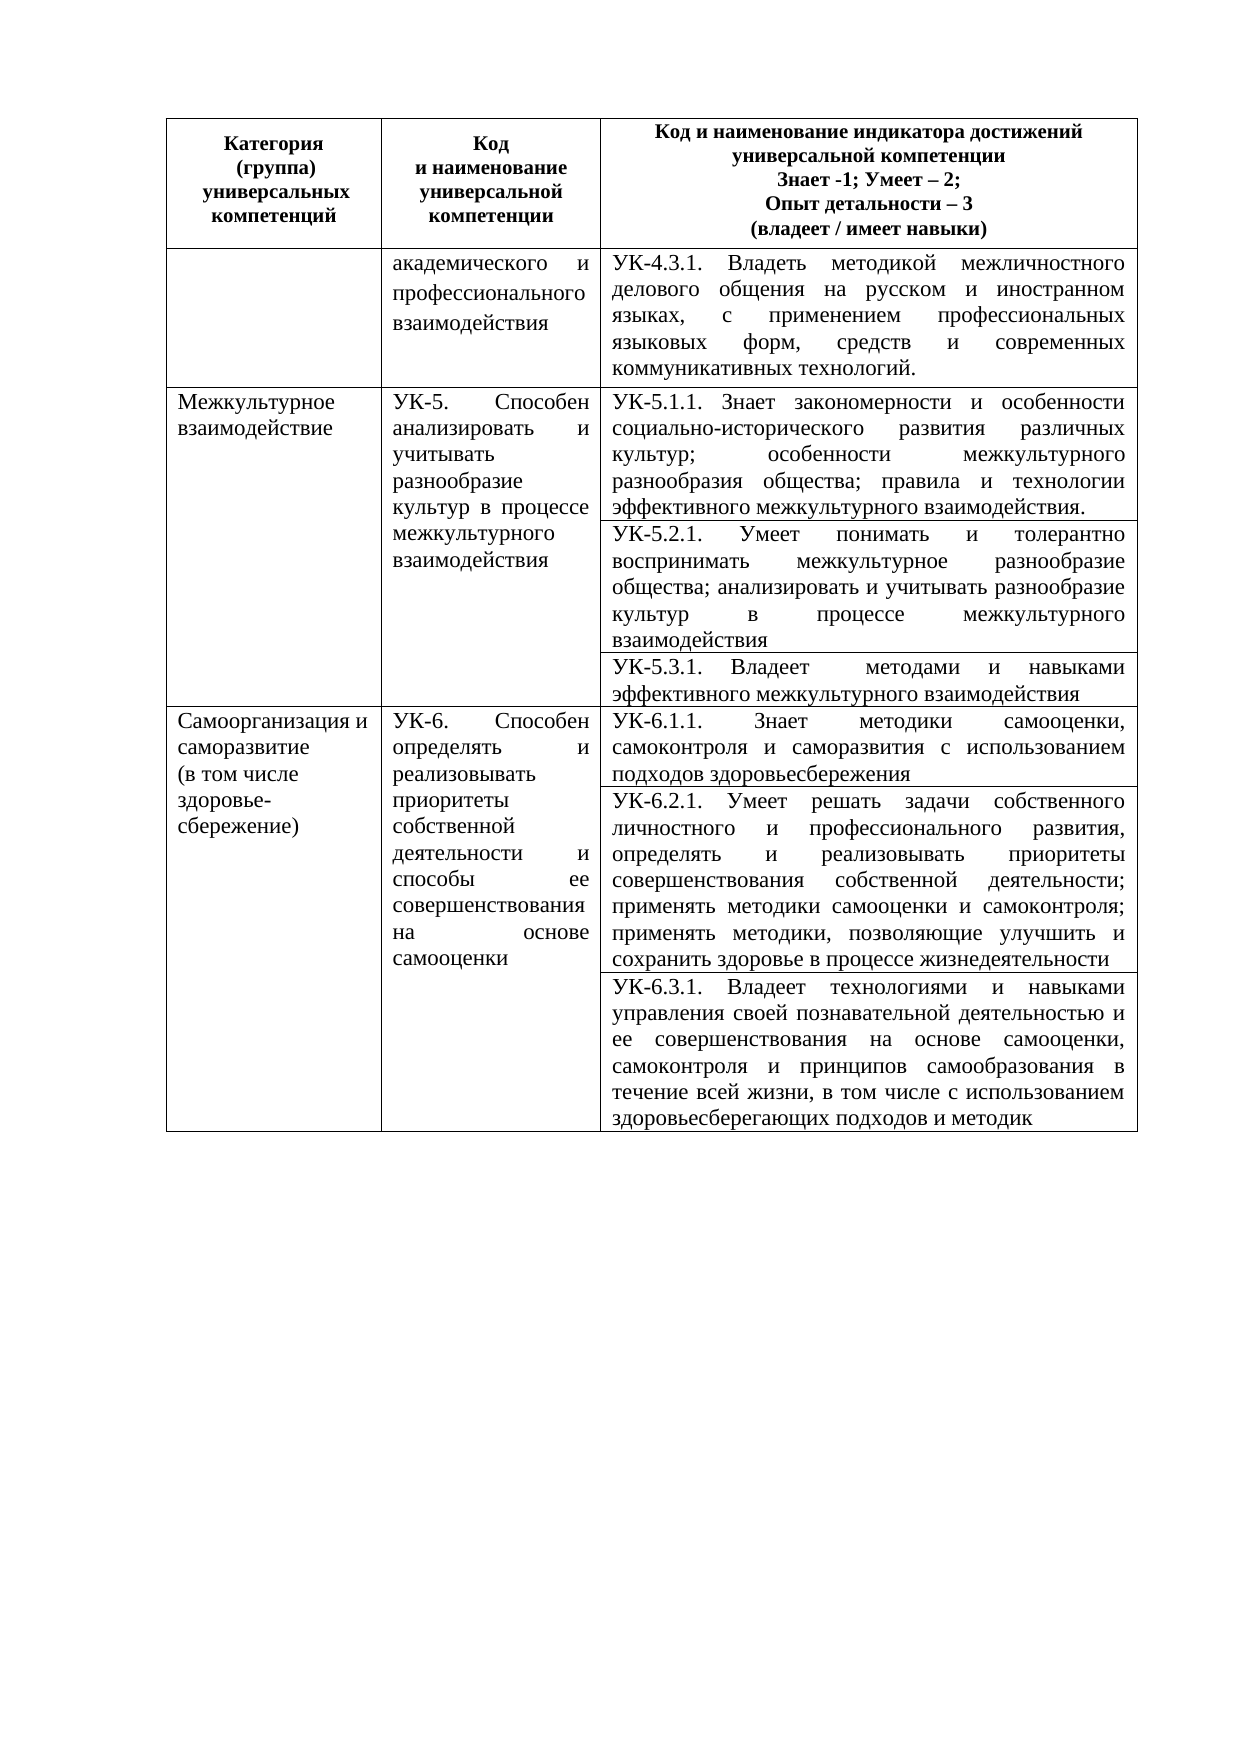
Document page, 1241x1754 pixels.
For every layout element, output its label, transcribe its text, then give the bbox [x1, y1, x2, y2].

table_cell УК-5.2.1. Умеет понимать и толерантно воспринимать межкультурное разнообразие общества; анализировать и учитывать разнообразие культур в процессе межкультурного взаимодействия [601, 521, 1137, 652]
table_header Код и наименование индикатора достижений универсальной компетенции Знает -1; Умеет – 2; Опыт детальности – 3 (владеет / имеет навыки) [601, 119, 1137, 248]
table_cell УК-5.1.1. Знает закономерности и особенности социально-исторического развития различных культур; особенности межкультурного разнообразия общества; правила и технологии эффективного межкультурного взаимодействия. [601, 388, 1137, 519]
table_cell Межкультурное взаимодействие [167, 388, 381, 706]
table_cell УК-6. Способен определять и реализовывать приоритеты собственной деятельности и способы ее совершенствования на основе самооценки [382, 707, 600, 1131]
table_cell УК-4.3.1. Владеть методикой межличностного делового общения на русском и иностранном языках, с применением профессиональных языковых форм, средств и современных коммуникативных технологий. [601, 249, 1137, 387]
table_header Код и наименование универсальной компетенции [382, 119, 600, 248]
table_cell УК-6.2.1. Умеет решать задачи собственного личностного и профессионального развития, определять и реализовывать приоритеты совершенствования собственной деятельности; применять методики самооценки и самоконтроля; применять методики, позволяющие улучшить и сохранить здоровье в процессе жизнедеятельности [601, 787, 1137, 972]
table_cell УК-5.3.1. Владеет методами и навыками эффективного межкультурного взаимодействия [601, 653, 1137, 706]
table_header Категория (группа) универсальных компетенций [167, 119, 381, 248]
table_cell УК-5. Способен анализировать и учитывать разнообразие культур в процессе межкультурного взаимодействия [382, 388, 600, 706]
table_cell Самоорганизация и саморазвитие (в том числе здоровье-сбережение) [167, 707, 381, 1131]
table_cell УК-6.1.1. Знает методики самооценки, самоконтроля и саморазвития с использованием подходов здоровьесбережения [601, 707, 1137, 786]
table_cell УК-6.3.1. Владеет технологиями и навыками управления своей познавательной деятельностью и ее совершенствования на основе самооценки, самоконтроля и принципов самообразования в течение всей жизни, в том числе с использованием здоровьесберегающих подходов и методик [601, 973, 1137, 1131]
